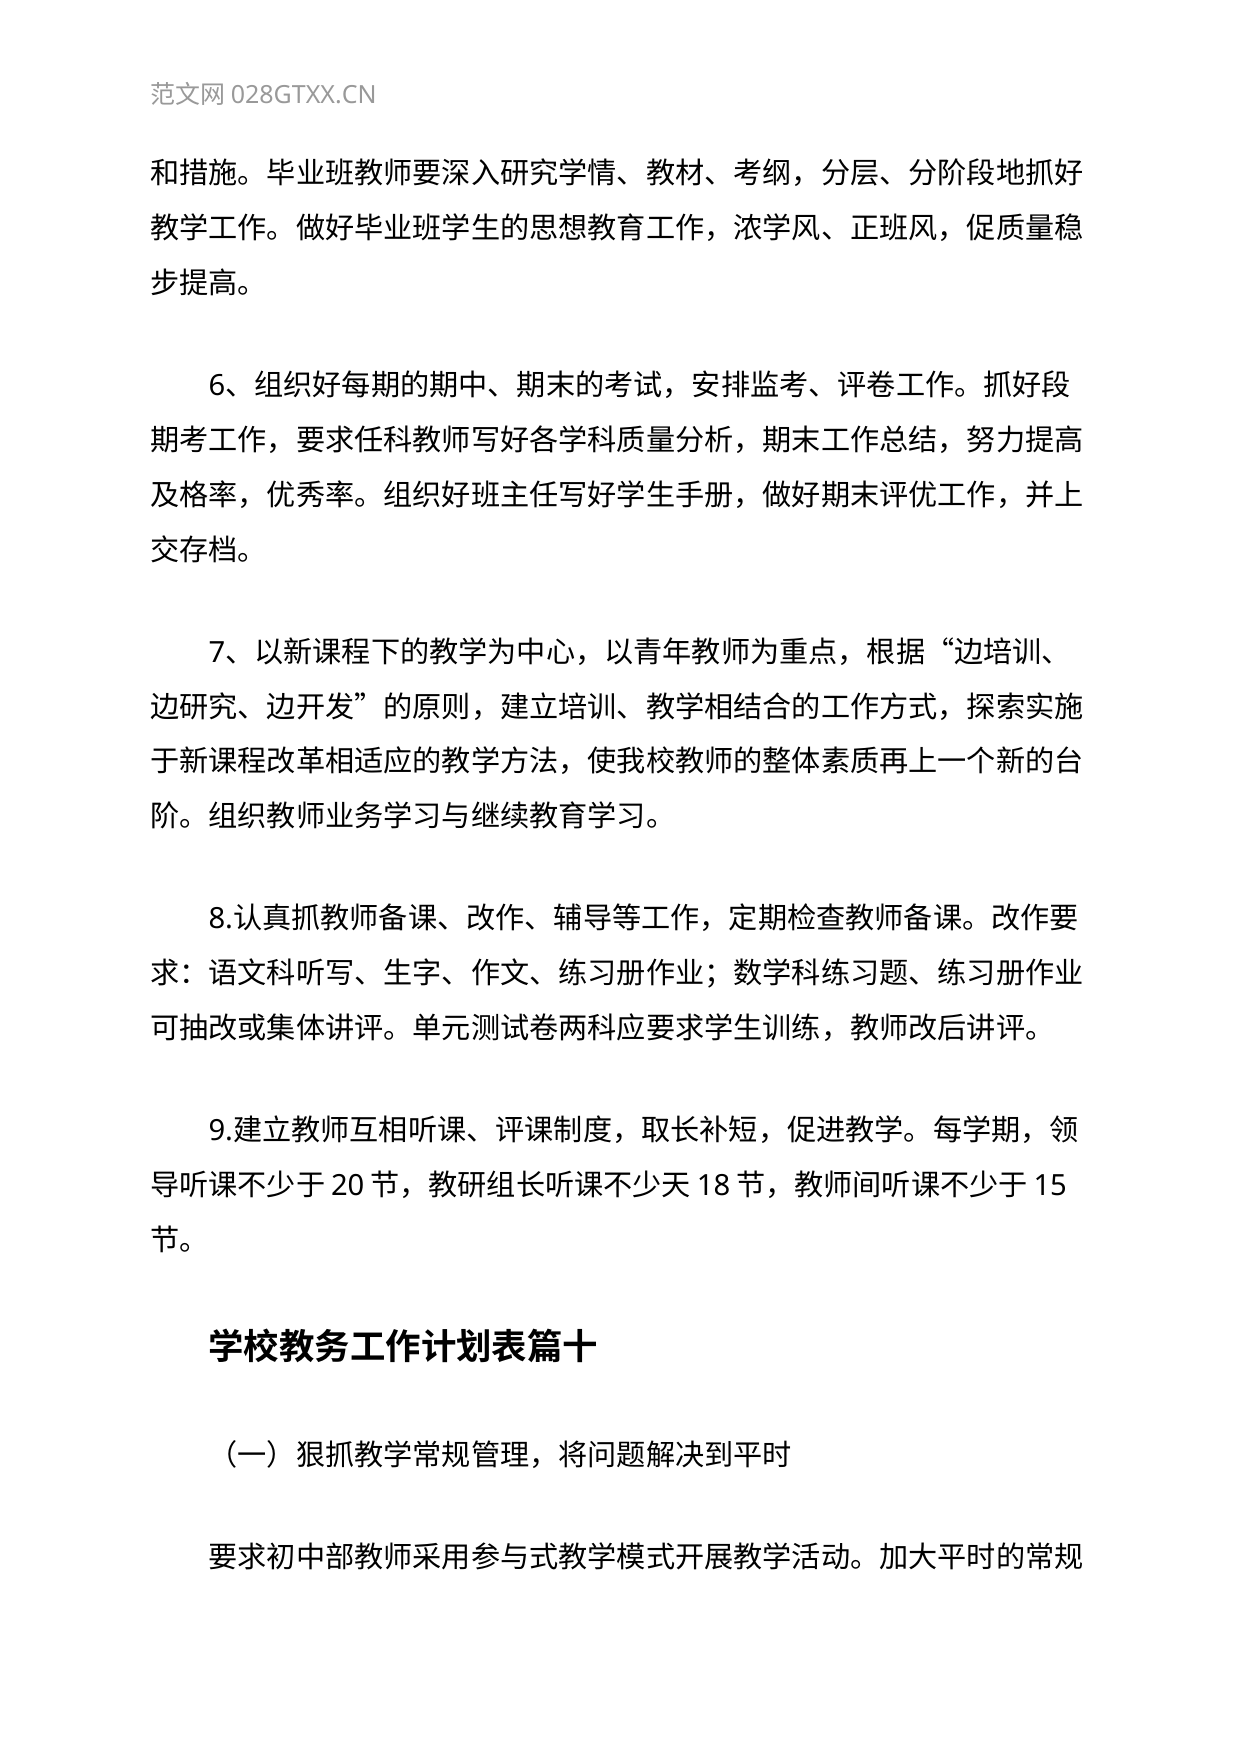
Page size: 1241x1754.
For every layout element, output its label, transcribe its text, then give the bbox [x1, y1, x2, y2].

text 8.认真抓教师备课、改作、辅导等工作，定期检查教师备课。改作要求：语文科听写、生字、作文、练习册作业；数学科练习题、练习册作业可抽改或集体讲评。单元测试卷两科应要求学生训练，教师改后讲评。 [150, 895, 1090, 1047]
text （一）狠抓教学常规管理，将问题解决到平时 [150, 1432, 1090, 1474]
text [150, 150, 1090, 302]
text 7、以新课程下的教学为中心，以青年教师为重点，根据“边培训、边研究、边开发”的原则，建立培训、教学相结合的工作方式，探索实施于新课程改革相适应的教学方法，使我校教师的整体素质再上一个新的台阶。组织教师业务学习与继续教育学习。 [150, 628, 1090, 835]
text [150, 1533, 1090, 1576]
text 6、组织好每期的期中、期末的考试，安排监考、评卷工作。抓好段期考工作，要求任科教师写好各学科质量分析，期末工作总结，努力提高及格率，优秀率。组织好班主任写好学生手册，做好期末评优工作，并上交存档。 [150, 362, 1090, 569]
text 9.建立教师互相听课、评课制度，取长补短，促进教学。每学期，领导听课不少于20节，教研组长听课不少天18节，教师间听课不少于15节。 [150, 1106, 1090, 1259]
text 学校教务工作计划表篇十 [150, 1318, 1090, 1369]
